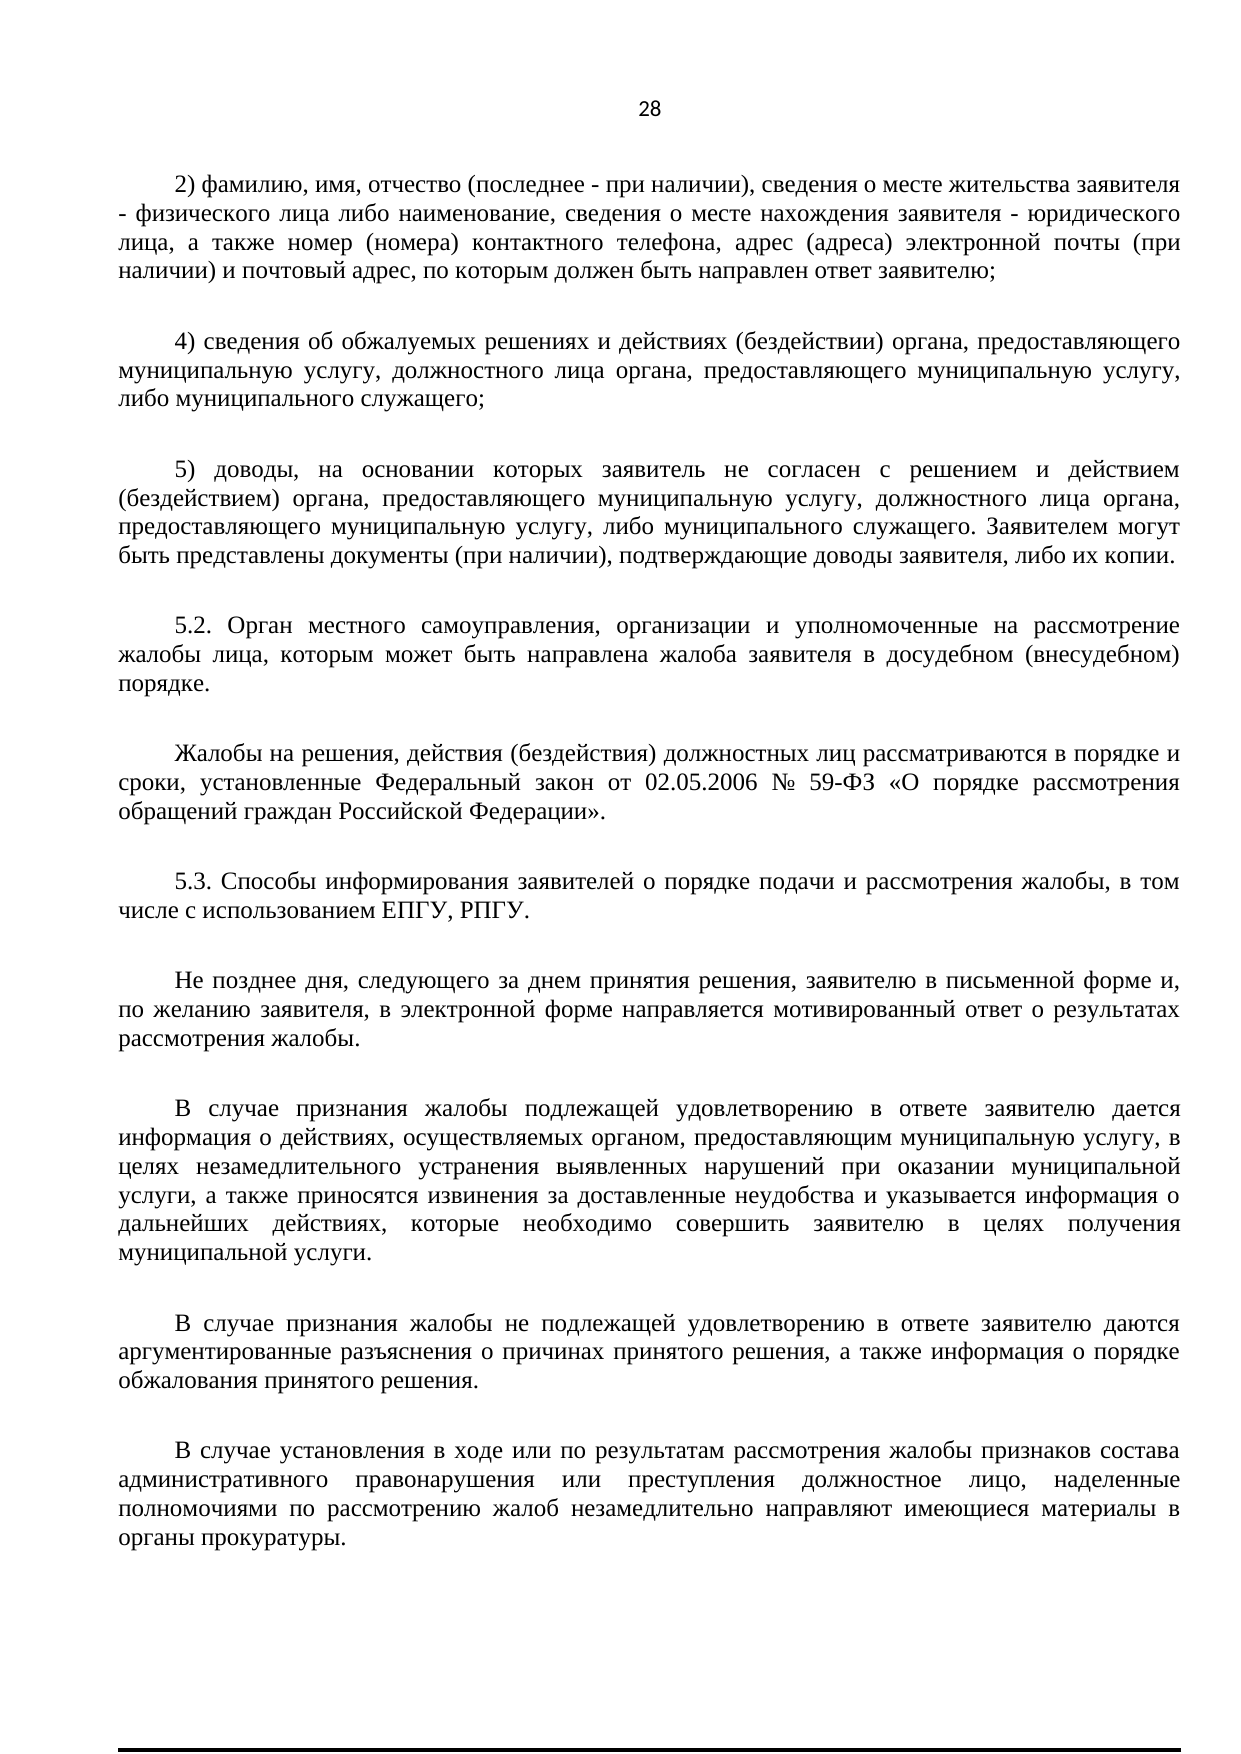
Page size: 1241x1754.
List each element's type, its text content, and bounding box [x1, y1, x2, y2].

text В случае установления в ходе или по результатам рассмотрения жалобы признаков состава административного правонарушения или преступления должностное лицо, наделенные полномочиями по рассмотрению жалоб незамедлительно направляют имеющиеся материалы в органы прокуратуры. [118, 1436, 1181, 1551]
text Жалобы на решения, действия (бездействия) должностных лиц рассматриваются в порядке и сроки, установленные Федеральный закон от 02.05.2006 № 59-ФЗ «О порядке рассмотрения обращений граждан Российской Федерации». [118, 738, 1181, 825]
text В случае признания жалобы не подлежащей удовлетворению в ответе заявителю даются аргументированные разъяснения о причинах принятого решения, а также информация о порядке обжалования принятого решения. [118, 1308, 1181, 1394]
text 5.2. Орган местного самоуправления, организации и уполномоченные на рассмотрение жалобы лица, которым может быть направлена жалоба заявителя в досудебном (внесудебном) порядке. [118, 611, 1181, 697]
text 5.3. Способы информирования заявителей о порядке подачи и рассмотрения жалобы, в том числе с использованием ЕПГУ, РПГУ. [118, 866, 1181, 924]
text В случае признания жалобы подлежащей удовлетворению в ответе заявителю дается информация о действиях, осуществляемых органом, предоставляющим муниципальную услугу, в целях незамедлительного устранения выявленных нарушений при оказании муниципальной услуги, а также приносятся извинения за доставленные неудобства и указывается информация о дальнейших действиях, которые необходимо совершить заявителю в целях получения муниципальной услуги. [118, 1093, 1181, 1266]
text 2) фамилию, имя, отчество (последнее - при наличии), сведения о месте жительства заявителя - физического лица либо наименование, сведения о месте нахождения заявителя - юридического лица, а также номер (номера) контактного телефона, адрес (адреса) электронной почты (при наличии) и почтовый адрес, по которым должен быть направлен ответ заявителю; [118, 169, 1181, 284]
text Не позднее дня, следующего за днем принятия решения, заявителю в письменной форме и, по желанию заявителя, в электронной форме направляется мотивированный ответ о результатах рассмотрения жалобы. [118, 966, 1181, 1052]
text 4) сведения об обжалуемых решениях и действиях (бездействии) органа, предоставляющего муниципальную услугу, должностного лица органа, предоставляющего муниципальную услугу, либо муниципального служащего; [118, 326, 1181, 412]
text 5) доводы, на основании которых заявитель не согласен с решением и действием (бездействием) органа, предоставляющего муниципальную услугу, должностного лица органа, предоставляющего муниципальную услугу, либо муниципального служащего. Заявителем могут быть представлены документы (при наличии), подтверждающие доводы заявителя, либо их копии. [118, 454, 1181, 569]
